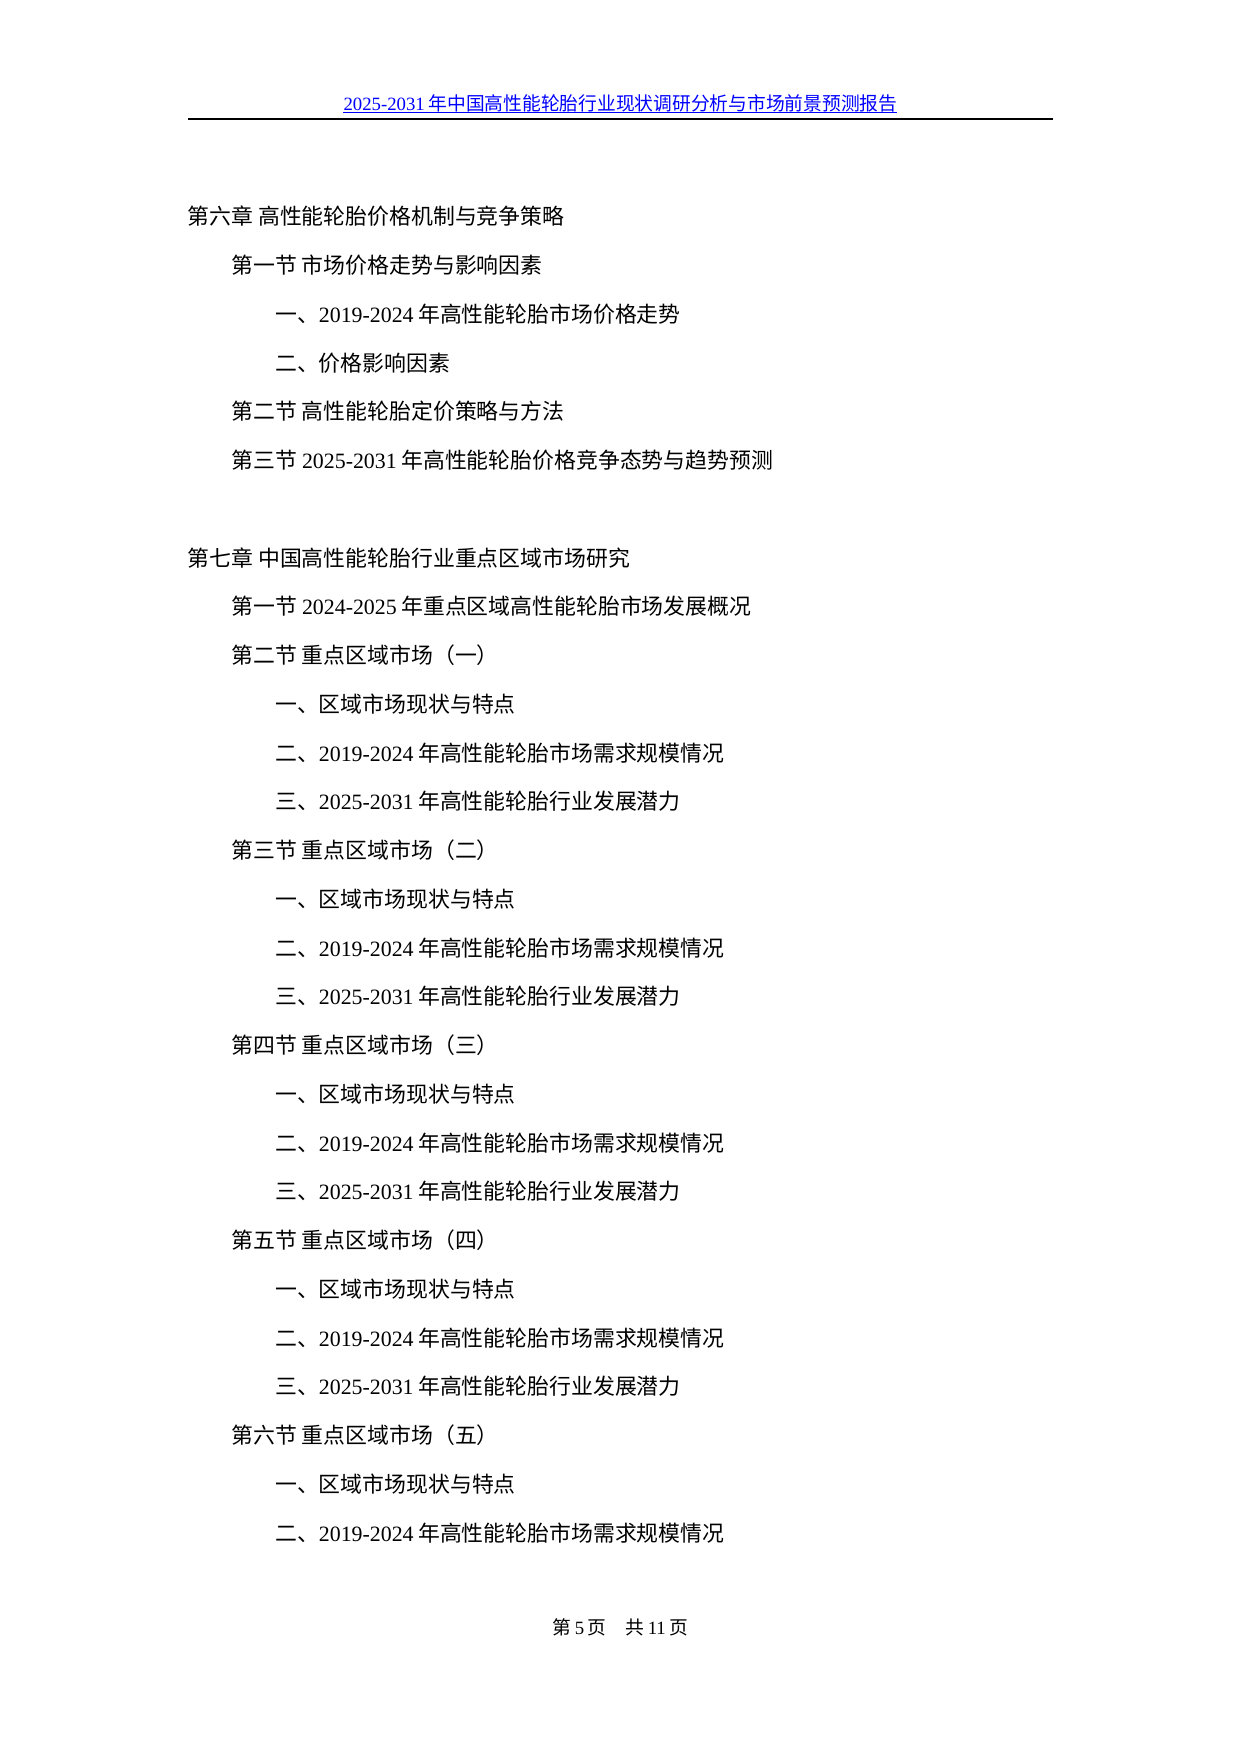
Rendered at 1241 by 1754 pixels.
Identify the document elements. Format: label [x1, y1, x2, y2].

text [187, 150, 1053, 1548]
